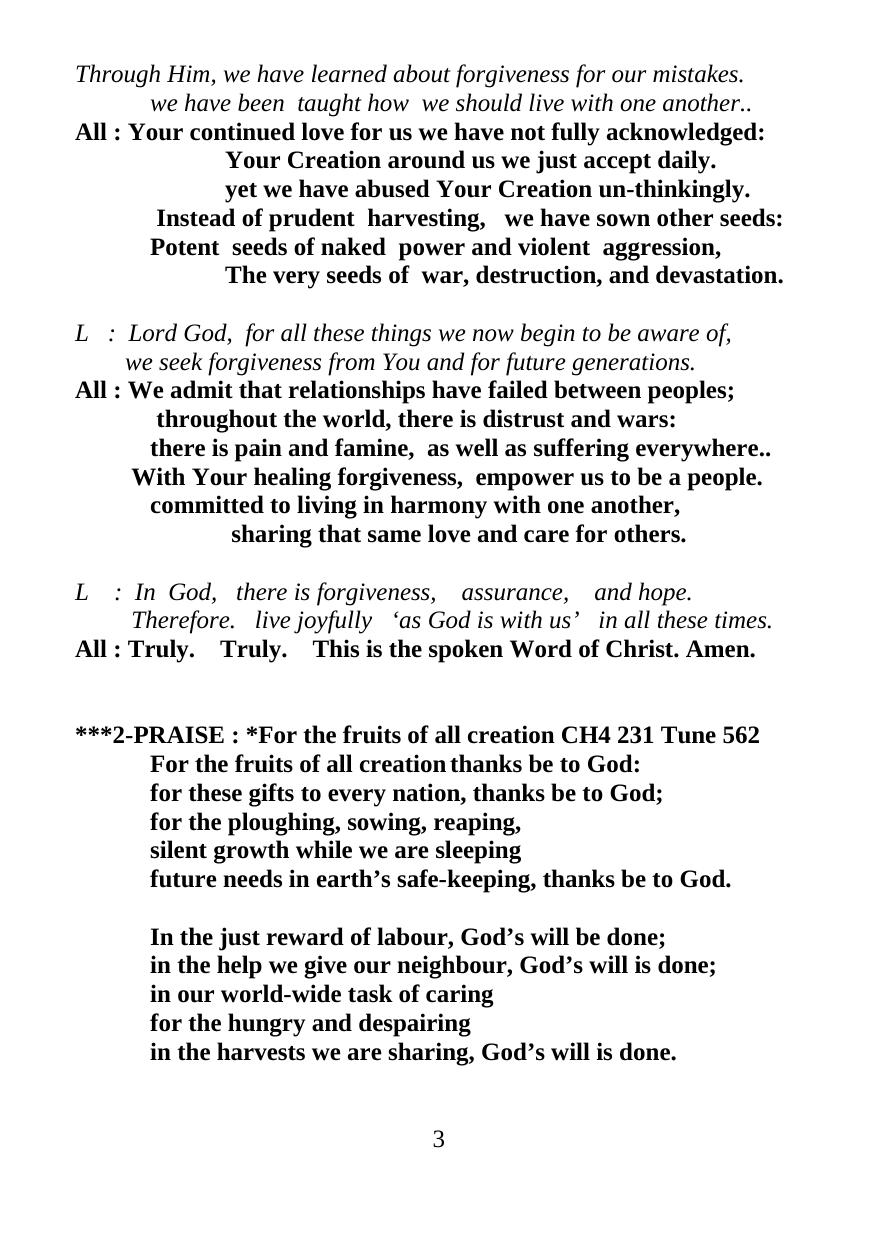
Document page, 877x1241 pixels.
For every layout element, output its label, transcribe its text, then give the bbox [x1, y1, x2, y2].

text Potent seeds of naked power and violent aggression, [75, 232, 802, 260]
text Your Creation around us we just accept daily. [150, 145, 802, 174]
text throughout the world, there is distrust and wars: [75, 404, 802, 433]
text we seek forgiveness from You and for future generations. [75, 347, 802, 375]
text All : We admit that relationships have failed between peoples; [75, 375, 802, 404]
text Instead of prudent harvesting, we have sown other seeds: [75, 203, 802, 232]
text ***2-PRAISE : *For the fruits of all creation CH4 231 Tune 562 [75, 720, 802, 749]
text committed to living in harmony with one another, [75, 490, 802, 519]
text for the hungry and despairing [75, 1008, 802, 1037]
text In the just reward of labour, God’s will be done; [150, 922, 802, 950]
text For the fruits of all creation thanks be to God: [75, 749, 802, 778]
text there is pain and famine, as well as suffering everywhere.. [75, 433, 802, 462]
text for these gifts to every nation, thanks be to God; [75, 778, 802, 807]
text Therefore. live joyfully ‘as God is with us’ in all these times. [75, 605, 802, 634]
text for the ploughing, sowing, reaping, [75, 807, 802, 835]
text we have been taught how we should live with one another.. [150, 88, 802, 117]
text All : Your continued love for us we have not fully acknowledged: [75, 117, 802, 145]
text yet we have abused Your Creation un-thinkingly. [150, 174, 802, 203]
text All : Truly. Truly. This is the spoken Word of Christ. Amen. [75, 634, 802, 663]
text future needs in earth’s safe-keeping, thanks be to God. [75, 864, 802, 893]
text in our world-wide task of caring [75, 979, 802, 1008]
text in the harvests we are sharing, God’s will is done. [75, 1037, 802, 1065]
text L : Lord God, for all these things we now begin to be aware of, [75, 318, 802, 347]
text Through Him, we have learned about forgiveness for our mistakes. [75, 59, 802, 88]
text L : In God, there is forgiveness, assurance, and hope. [75, 577, 802, 605]
text sharing that same love and care for others. [150, 519, 802, 548]
text in the help we give our neighbour, God’s will is done; [75, 950, 802, 979]
text The very seeds of war, destruction, and devastation. [150, 260, 802, 289]
text silent growth while we are sleeping [75, 835, 802, 864]
text With Your healing forgiveness, empower us to be a people. [75, 462, 802, 490]
